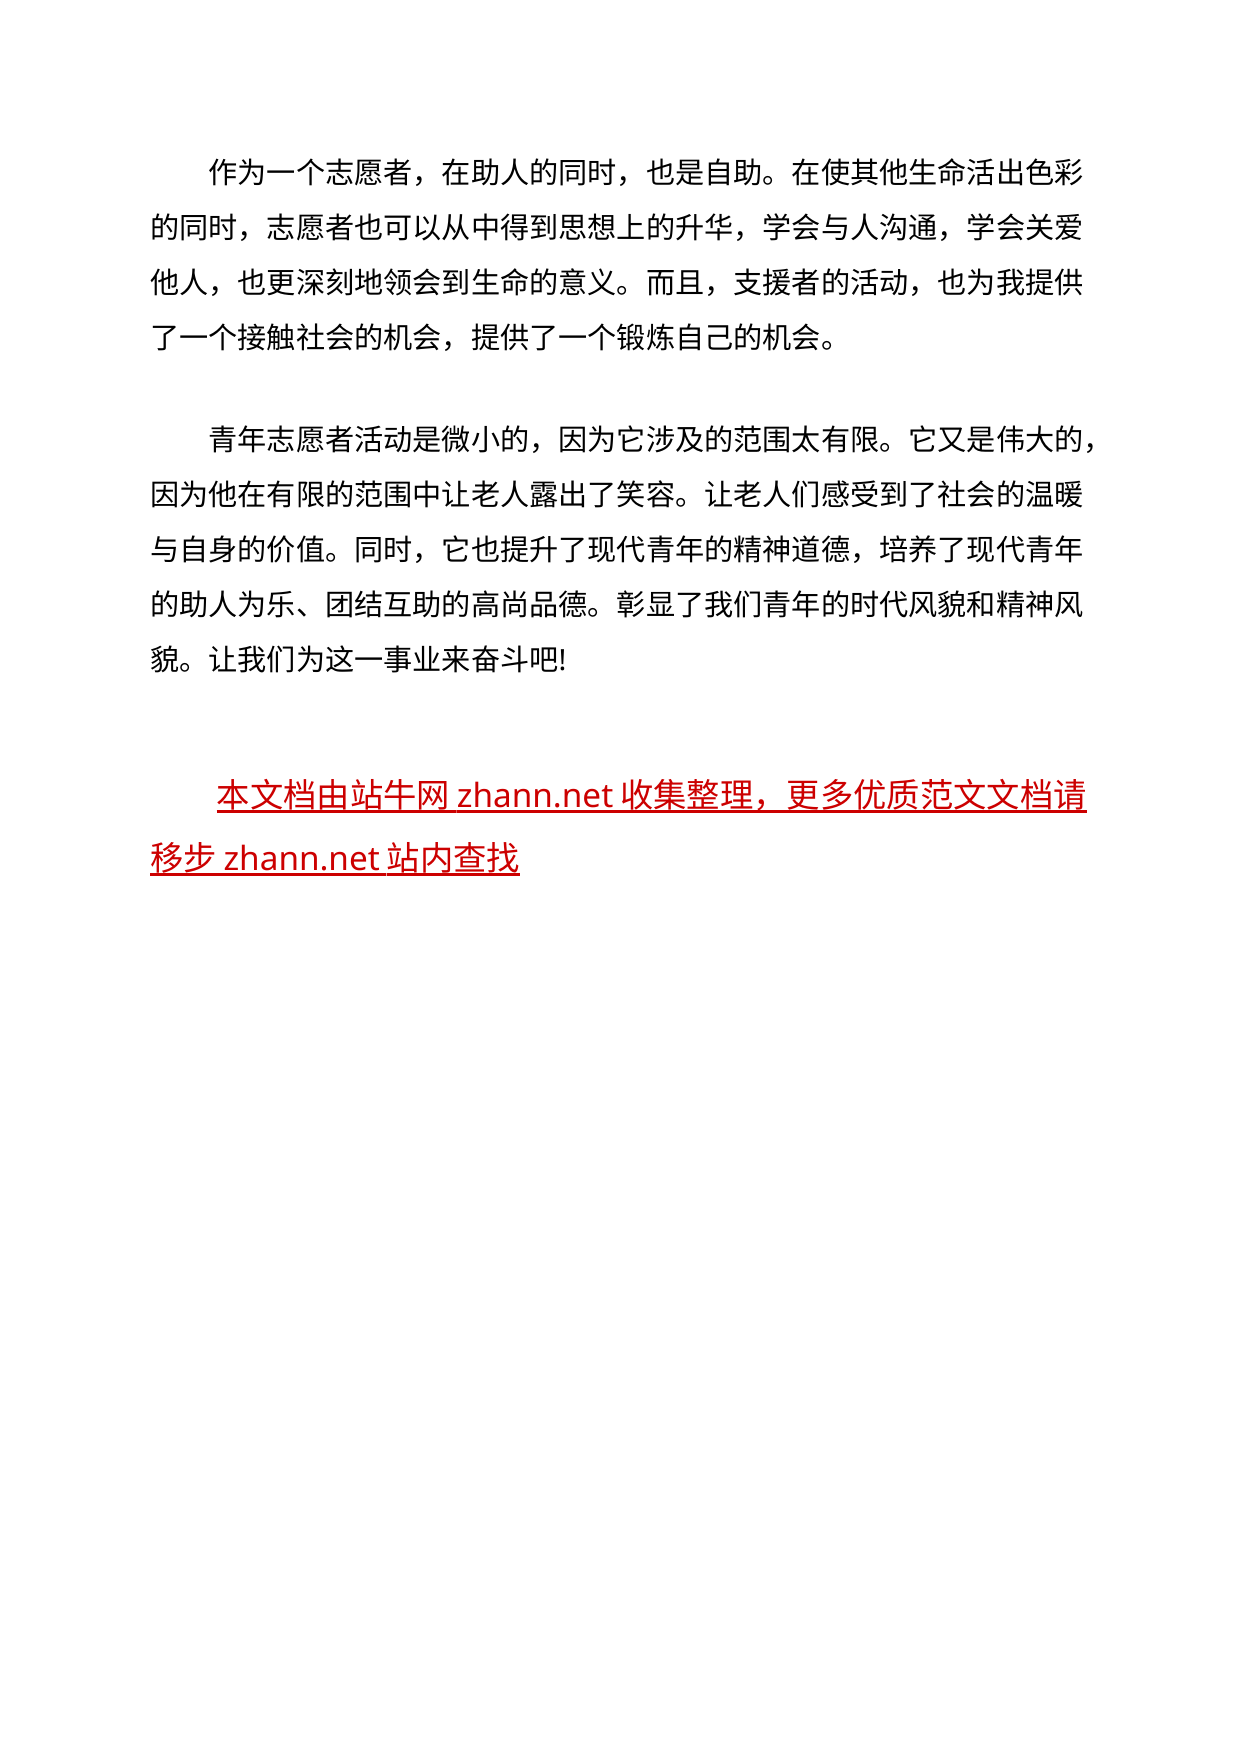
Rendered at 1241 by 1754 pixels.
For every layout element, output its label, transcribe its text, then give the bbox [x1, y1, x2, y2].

text 青年志愿者活动是微小的，因为它涉及的范围太有限。它又是伟大的，因为他在有限的范围中让老人露出了笑容。让老人们感受到了社会的温暖与自身的价值。同时，它也提升了现代青年的精神道德，培养了现代青年的助人为乐、团结互助的高尚品德。彰显了我们青年的时代风貌和精神风貌。让我们为这一事业来奋斗吧! [150, 416, 1090, 678]
text 作为一个志愿者，在助人的同时，也是自助。在使其他生命活出色彩的同时，志愿者也可以从中得到思想上的升华，学会与人沟通，学会关爱他人，也更深刻地领会到生命的意义。而且，支援者的活动，也为我提供了一个接触社会的机会，提供了一个锻炼自己的机会。 [150, 150, 1090, 357]
text 本文档由站牛网zhann.net收集整理，更多优质范文文档请移步zhann.net站内查找 [150, 769, 1090, 881]
